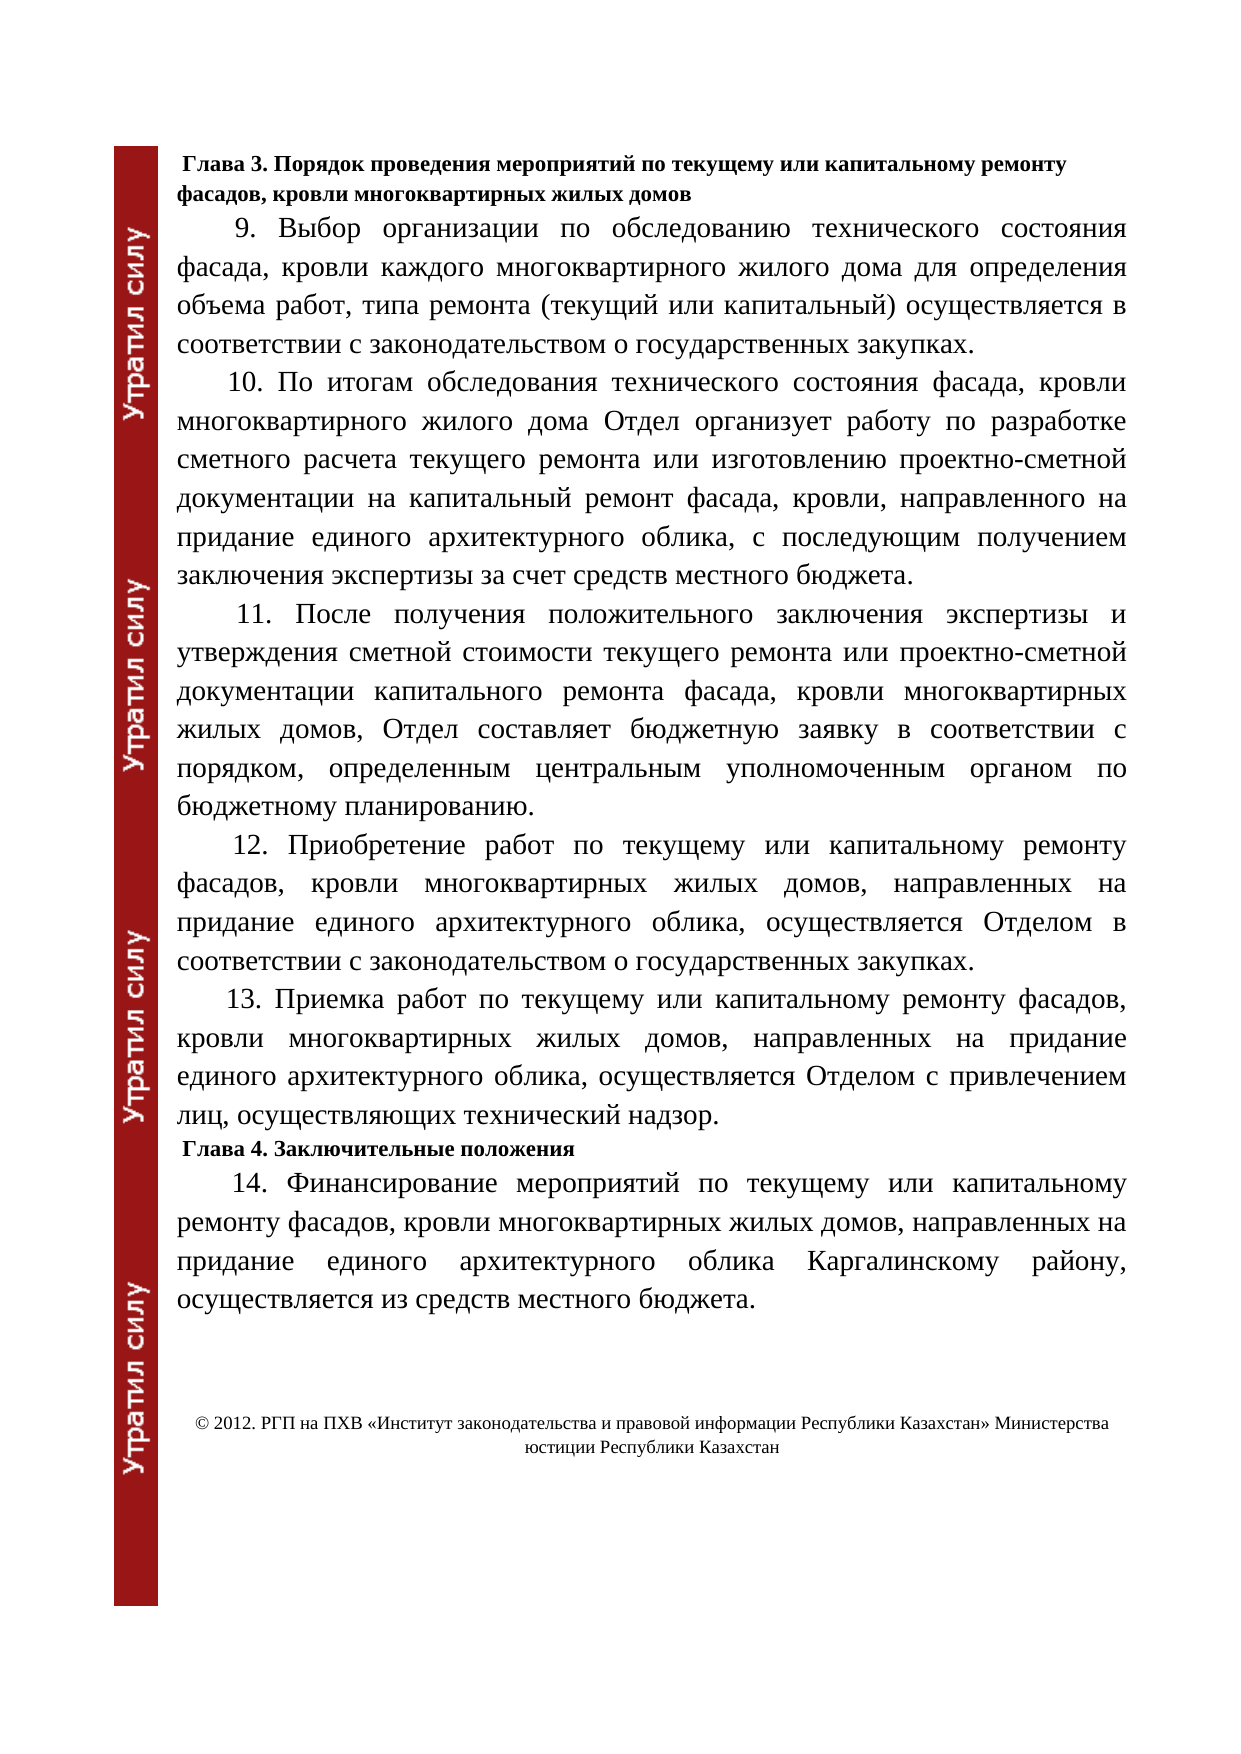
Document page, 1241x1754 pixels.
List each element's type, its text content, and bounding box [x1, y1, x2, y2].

text 10. По итогам обследования технического состояния фасада, кровли многоквартирного жилого дома Отдел организует работу по разработке сметного расчета текущего ремонта или изготовлению проектно-сметной документации на капитальный ремонт фасада, кровли, направленного на придание единого архитектурного облика, с последующим получением заключения экспертизы за счет средств местного бюджета. [112, 364, 1128, 591]
text 9. Выбор организации по обследованию технического состояния фасада, кровли каждого многоквартирного жилого дома для определения объема работ, типа ремонта (текущий или капитальный) осуществляется в соответствии с законодательством о государственных закупках. [112, 210, 1128, 359]
text 13. Приемка работ по текущему или капитальному ремонту фасадов, кровли многоквартирных жилых домов, направленных на придание единого архитектурного облика, осуществляется Отделом с привлечением лиц, осуществляющих технический надзор. [112, 981, 1128, 1130]
text 12. Приобретение работ по текущему или капитальному ремонту фасадов, кровли многоквартирных жилых домов, направленных на придание единого архитектурного облика, осуществляется Отделом в соответствии с законодательством о государственных закупках. [112, 827, 1128, 976]
text © 2012. РГП на ПХВ «Институт законодательства и правовой информации Республики Казахстан» Министерства юстиции Республики Казахстан [112, 1412, 1128, 1458]
text 14. Финансирование мероприятий по текущему или капитальному ремонту фасадов, кровли многоквартирных жилых домов, направленных на придание единого архитектурного облика Каргалинскому району, осуществляется из средств местного бюджета. [112, 1166, 1128, 1315]
picture [114, 146, 158, 150]
text Глава 4. Заключительные положения [112, 1135, 1128, 1162]
text 11. После получения положительного заключения экспертизы и утверждения сметной стоимости текущего ремонта или проектно-сметной документации капитального ремонта фасада, кровли многоквартирных жилых домов, Отдел составляет бюджетную заявку в соответствии с порядком, определенным центральным уполномоченным органом по бюджетному планированию. [112, 596, 1128, 822]
picture [114, 1162, 158, 1166]
picture [114, 359, 158, 364]
picture [114, 1458, 158, 1606]
picture [114, 822, 158, 827]
picture [114, 976, 158, 981]
picture [114, 1315, 158, 1412]
picture [114, 1130, 158, 1135]
picture [114, 591, 158, 596]
text Глава 3. Порядок проведения мероприятий по текущему или капитальному ремонту фасадов, кровли многоквартирных жилых домов [112, 150, 1128, 207]
